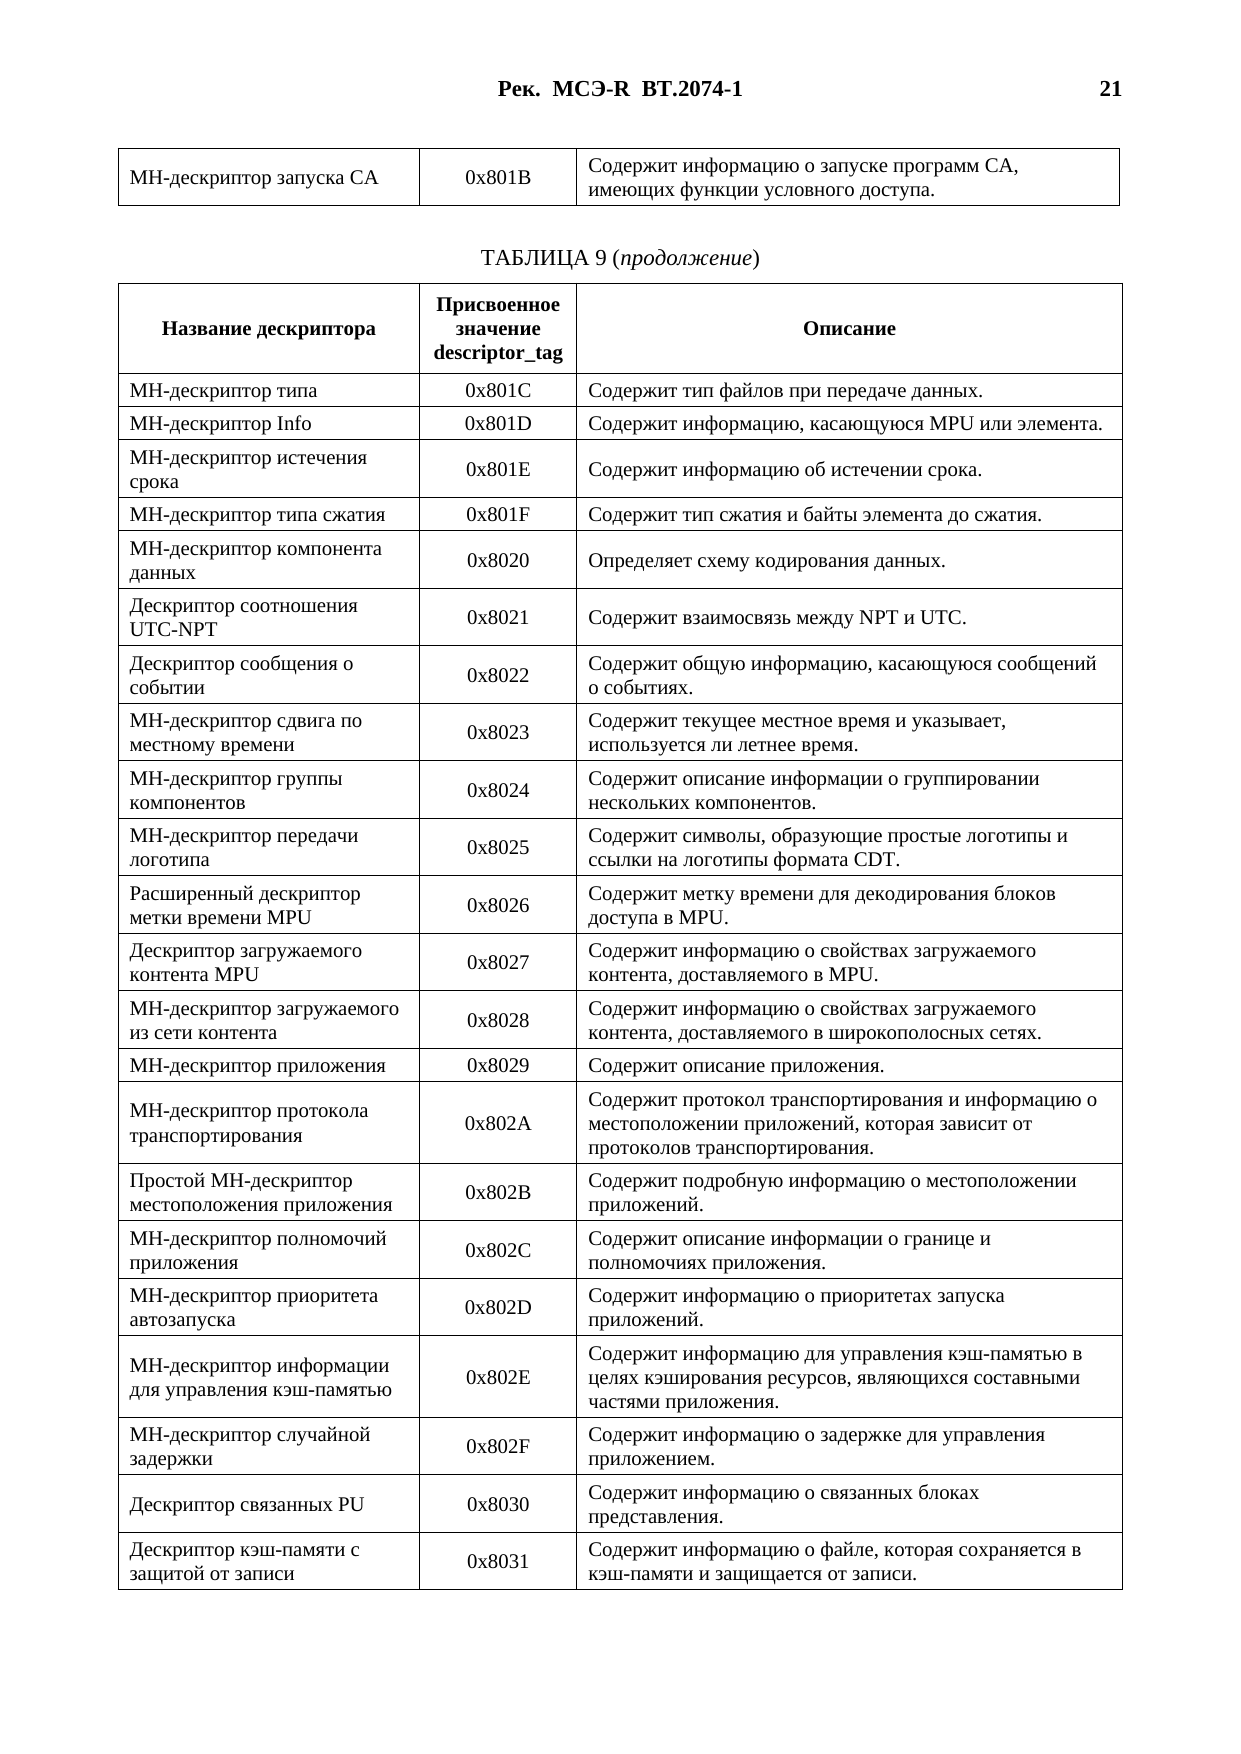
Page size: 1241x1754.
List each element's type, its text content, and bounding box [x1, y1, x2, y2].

table_cell 0x8029 [420, 1049, 576, 1081]
table_cell 0x802E [420, 1336, 576, 1417]
table_cell Содержит описание информации о группировании нескольких компонентов. [577, 761, 1122, 818]
table_cell Определяет схему кодирования данных. [577, 531, 1122, 588]
table_cell MH-дескриптор типа [119, 374, 419, 406]
table_cell MH-дескриптор загружаемого из сети контента [119, 991, 419, 1048]
table_cell Содержит протокол транспортирования и информацию о местоположении приложений, которая зависит от протоколов транспортирования. [577, 1082, 1122, 1163]
table_cell Дескриптор соотношения UTC-NPT [119, 589, 419, 645]
table_cell MH-дескриптор полномочий приложения [119, 1221, 419, 1278]
table_cell Содержит текущее местное время и указывает, используется ли летнее время. [577, 704, 1122, 760]
table_cell Содержит подробную информацию о местоположении приложений. [577, 1164, 1122, 1220]
table_cell 0x801F [420, 498, 576, 530]
table_cell Таблица 9 (продолжение) [118, 205, 1122, 283]
table_cell Содержит информацию о запуске программ CA, имеющих функции условного доступа. [577, 149, 1119, 205]
table_cell Содержит тип файлов при передаче данных. [577, 374, 1122, 406]
table_cell 0x8025 [420, 819, 576, 875]
table_cell MH-дескриптор протокола транспортирования [119, 1082, 419, 1163]
table_cell Содержит символы, образующие простые логотипы и ссылки на логотипы формата CDT. [577, 819, 1122, 875]
table_cell Содержит описание информации о границе и полномочиях приложения. [577, 1221, 1122, 1278]
table_cell MH-дескриптор приложения [119, 1049, 419, 1081]
table_cell Содержит метку времени для декодирования блоков доступа в MPU. [577, 876, 1122, 933]
table_cell MH-дескриптор запуска CA [119, 149, 419, 205]
table_cell Содержит описание приложения. [577, 1049, 1122, 1081]
table_cell MH-дескриптор истечения срока [119, 440, 419, 497]
table_cell MH-дескриптор сдвига по местному времени [119, 704, 419, 760]
table_cell Содержит информацию для управления кэш-памятью в целях кэширования ресурсов, являющихся составными частями приложения. [577, 1336, 1122, 1417]
table_cell 0x801E [420, 440, 576, 497]
table_cell 0x8022 [420, 646, 576, 703]
table_cell Дескриптор связанных PU [119, 1475, 419, 1532]
table_cell Содержит информацию о свойствах загружаемого контента, доставляемого в MPU. [577, 934, 1122, 990]
table_cell Простой MH-дескриптор местоположения приложения [119, 1164, 419, 1220]
table_cell Содержит информацию о связанных блоках представления. [577, 1475, 1122, 1532]
table_cell 0x802B [420, 1164, 576, 1220]
table_cell Содержит информацию, касающуюся MPU или элемента. [577, 407, 1122, 439]
table_cell 0x801B [420, 149, 576, 205]
table_cell MH-дескриптор информации для управления кэш-памятью [119, 1336, 419, 1417]
table_cell Содержит тип сжатия и байты элемента до сжатия. [577, 498, 1122, 530]
table_cell 0x8026 [420, 876, 576, 933]
table_cell 0x8024 [420, 761, 576, 818]
table_cell 0x8031 [420, 1533, 576, 1589]
table_cell Содержит информацию о приоритетах запуска приложений. [577, 1279, 1122, 1335]
table_cell Присвоенное значение descriptor_tag [420, 284, 576, 372]
table_cell 0x802A [420, 1082, 576, 1163]
table_cell Описание [577, 284, 1122, 372]
table_cell 0x8030 [420, 1475, 576, 1532]
table_cell 0x8020 [420, 531, 576, 588]
table_cell 0x802C [420, 1221, 576, 1278]
table_cell Название дескриптора [119, 284, 419, 372]
table_cell MH-дескриптор Info [119, 407, 419, 439]
table_cell Расширенный дескриптор метки времени MPU [119, 876, 419, 933]
table_cell 0x801C [420, 374, 576, 406]
table_cell MH-дескриптор группы компонентов [119, 761, 419, 818]
table_cell Содержит информацию о свойствах загружаемого контента, доставляемого в широкополосных сетях. [577, 991, 1122, 1048]
table_cell MH-дескриптор приоритета автозапуска [119, 1279, 419, 1335]
table_cell Дескриптор сообщения о событии [119, 646, 419, 703]
table_cell 0x8021 [420, 589, 576, 645]
table_cell 0x8027 [420, 934, 576, 990]
table_cell MH-дескриптор случайной задержки [119, 1418, 419, 1474]
table_cell 0x802D [420, 1279, 576, 1335]
table_cell Содержит информацию об истечении срока. [577, 440, 1122, 497]
table_cell Содержит информацию о файле, которая сохраняется в кэш-памяти и защищается от записи. [577, 1533, 1122, 1589]
table_cell 0x801D [420, 407, 576, 439]
table_cell 0x8028 [420, 991, 576, 1048]
table_cell MH-дескриптор компонента данных [119, 531, 419, 588]
table_cell Содержит информацию о задержке для управления приложением. [577, 1418, 1122, 1474]
table_cell Содержит взаимосвязь между NPT и UTC. [577, 589, 1122, 645]
table_cell MH-дескриптор передачи логотипа [119, 819, 419, 875]
table_cell MH-дескриптор типа сжатия [119, 498, 419, 530]
table_cell 0x802F [420, 1418, 576, 1474]
table_cell Дескриптор загружаемого контента MPU [119, 934, 419, 990]
table_cell Содержит общую информацию, касающуюся сообщений о событиях. [577, 646, 1122, 703]
table_cell Дескриптор кэш-памяти с защитой от записи [119, 1533, 419, 1589]
table_cell 0x8023 [420, 704, 576, 760]
